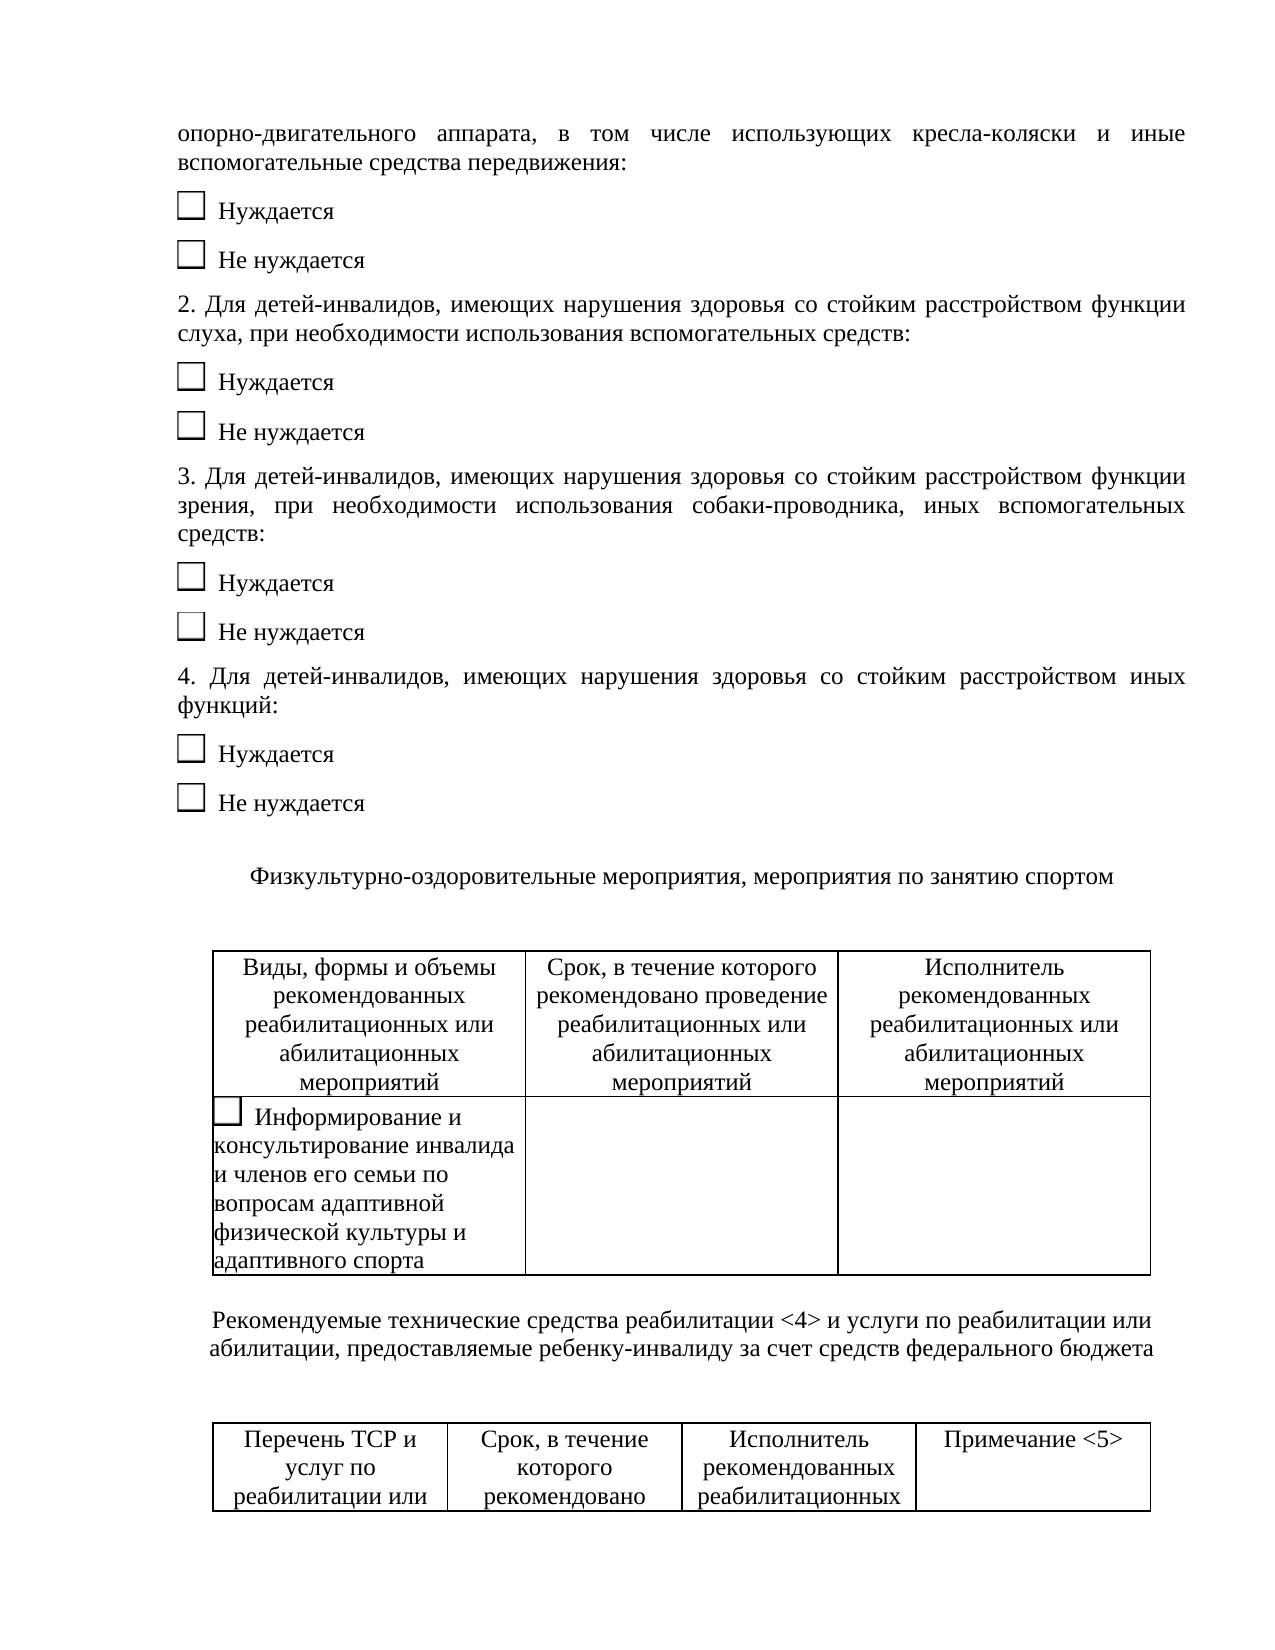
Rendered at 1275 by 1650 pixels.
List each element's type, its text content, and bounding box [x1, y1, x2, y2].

text Нуждается [177, 191, 1186, 225]
picture [177, 411, 206, 440]
text Нуждается [177, 563, 1186, 596]
text Не нуждается [177, 240, 1186, 274]
text Физкультурно-оздоровительные мероприятия, мероприятия по занятию спортом [177, 861, 1186, 890]
text 4. Для детей-инвалидов, имеющих нарушения здоровья со стойким расстройством иных функций: [177, 661, 1186, 719]
text 2. Для детей-инвалидов, имеющих нарушения здоровья со стойким расстройством функции слуха, при необходимости использования вспомогательных средств: [177, 289, 1186, 347]
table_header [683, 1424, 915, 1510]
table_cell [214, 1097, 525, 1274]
picture [177, 562, 206, 591]
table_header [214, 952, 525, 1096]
picture [177, 191, 206, 220]
picture [177, 362, 206, 391]
text Не нуждается [177, 412, 1186, 445]
text Не нуждается [177, 612, 1186, 646]
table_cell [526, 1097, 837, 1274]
text Не нуждается [177, 783, 1186, 817]
text Нуждается [177, 734, 1186, 768]
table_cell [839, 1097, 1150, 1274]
picture [213, 1097, 242, 1126]
picture [177, 240, 206, 269]
picture [177, 612, 206, 641]
text Нуждается [177, 363, 1186, 396]
text Рекомендуемые технические средства реабилитации <4> и услуги по реабилитации или абилитации, предоставляемые ребенку-инвалиду за счет средств федерального бюджета [177, 1305, 1186, 1362]
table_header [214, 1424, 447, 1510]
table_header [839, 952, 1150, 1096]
text 3. Для детей-инвалидов, имеющих нарушения здоровья со стойким расстройством функции зрения, при необходимости использования собаки-проводника, иных вспомогательных средств: [177, 461, 1186, 547]
picture [177, 783, 206, 812]
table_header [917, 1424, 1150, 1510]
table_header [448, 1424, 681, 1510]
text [177, 118, 1186, 176]
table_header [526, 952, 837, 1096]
picture [177, 734, 206, 763]
